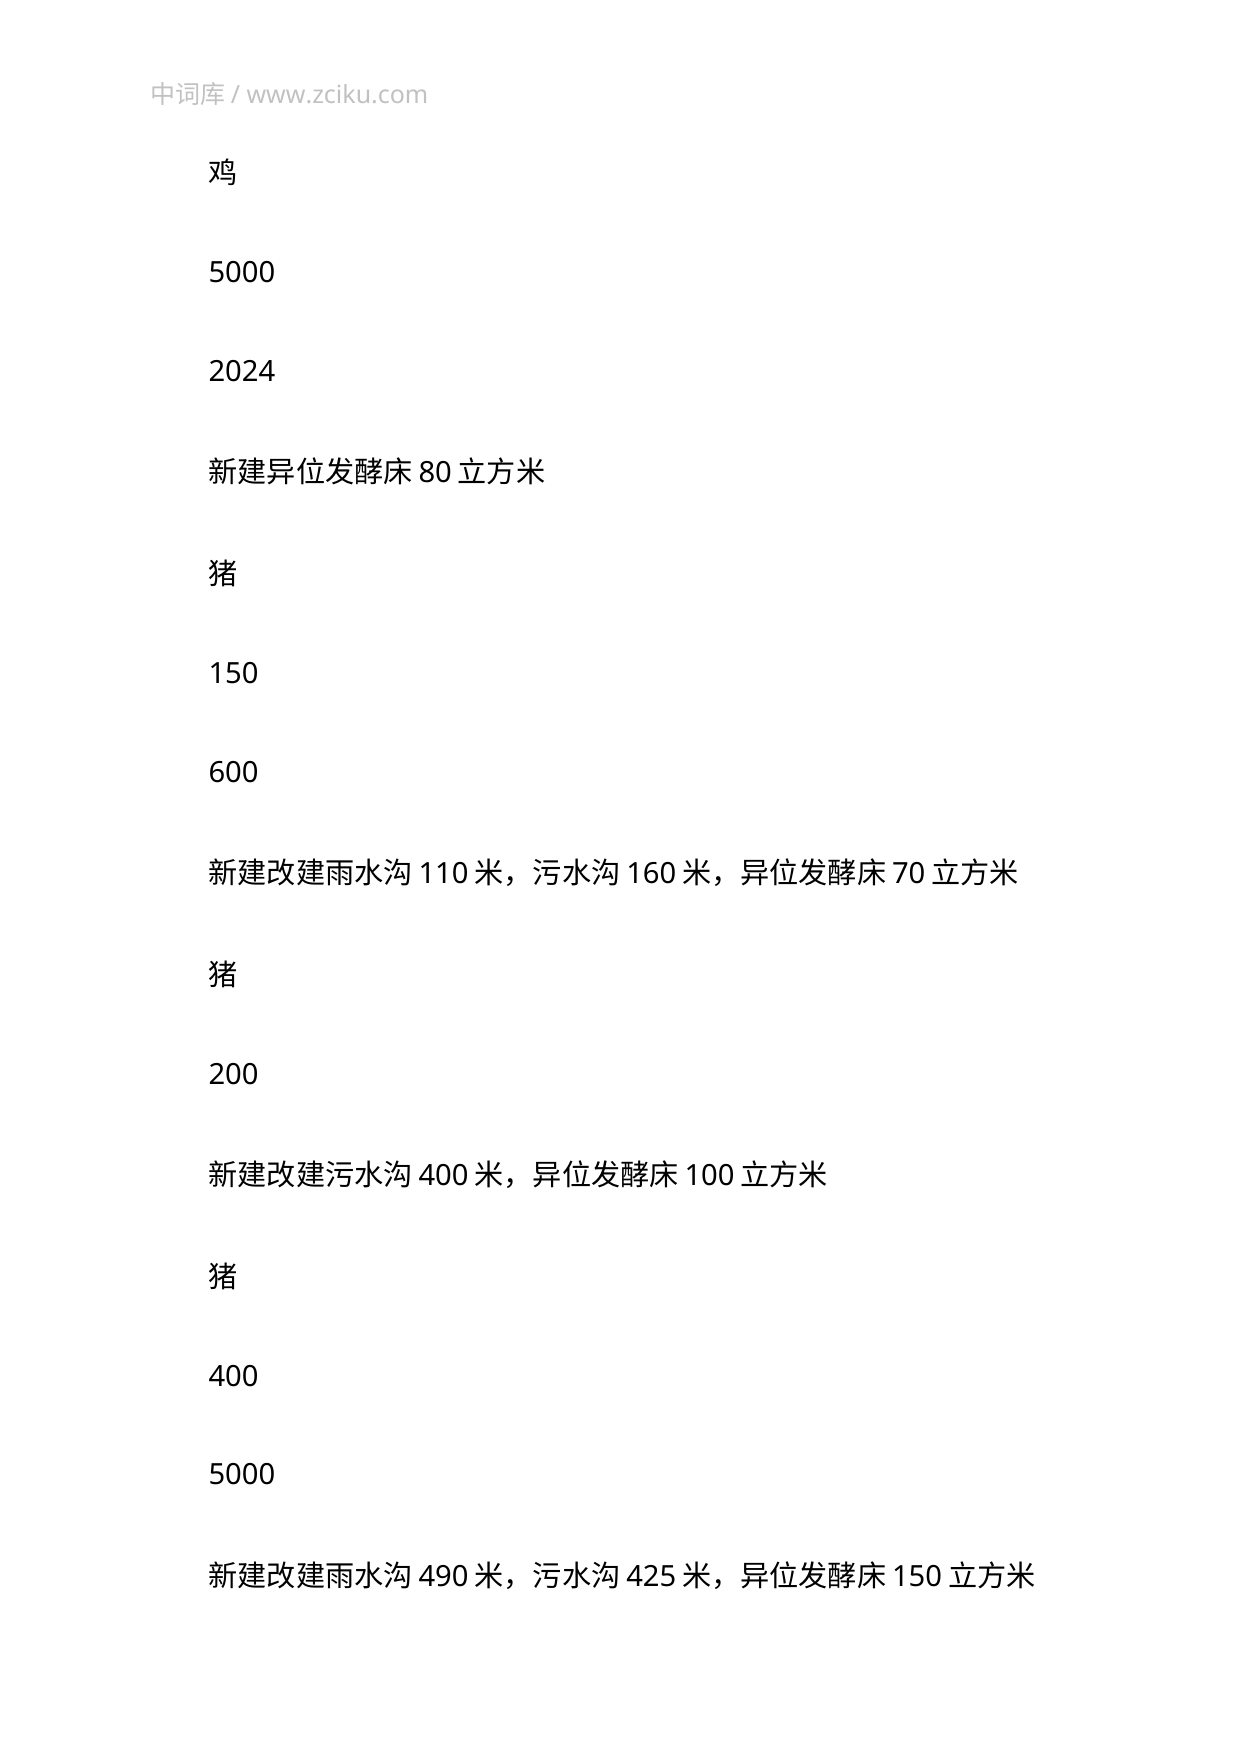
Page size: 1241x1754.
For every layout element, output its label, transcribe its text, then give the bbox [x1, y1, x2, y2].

text 猪 [150, 951, 1090, 993]
text 新建异位发酵床80立方米 [150, 449, 1090, 491]
text 新建改建雨水沟110米，污水沟160米，异位发酵床70立方米 [150, 849, 1090, 892]
text 200 [150, 1053, 1090, 1093]
text 5000 [150, 252, 1090, 291]
text 鸡 [150, 150, 1090, 192]
text 新建改建雨水沟490米，污水沟425米，异位发酵床150立方米 [150, 1552, 1090, 1594]
text 400 [150, 1355, 1090, 1395]
text 猪 [150, 551, 1090, 593]
text 5000 [150, 1454, 1090, 1493]
text 2024 [150, 350, 1090, 390]
text 猪 [150, 1253, 1090, 1296]
text 150 [150, 652, 1090, 692]
text 600 [150, 751, 1090, 791]
text 新建改建污水沟400米，异位发酵床100立方米 [150, 1151, 1090, 1194]
